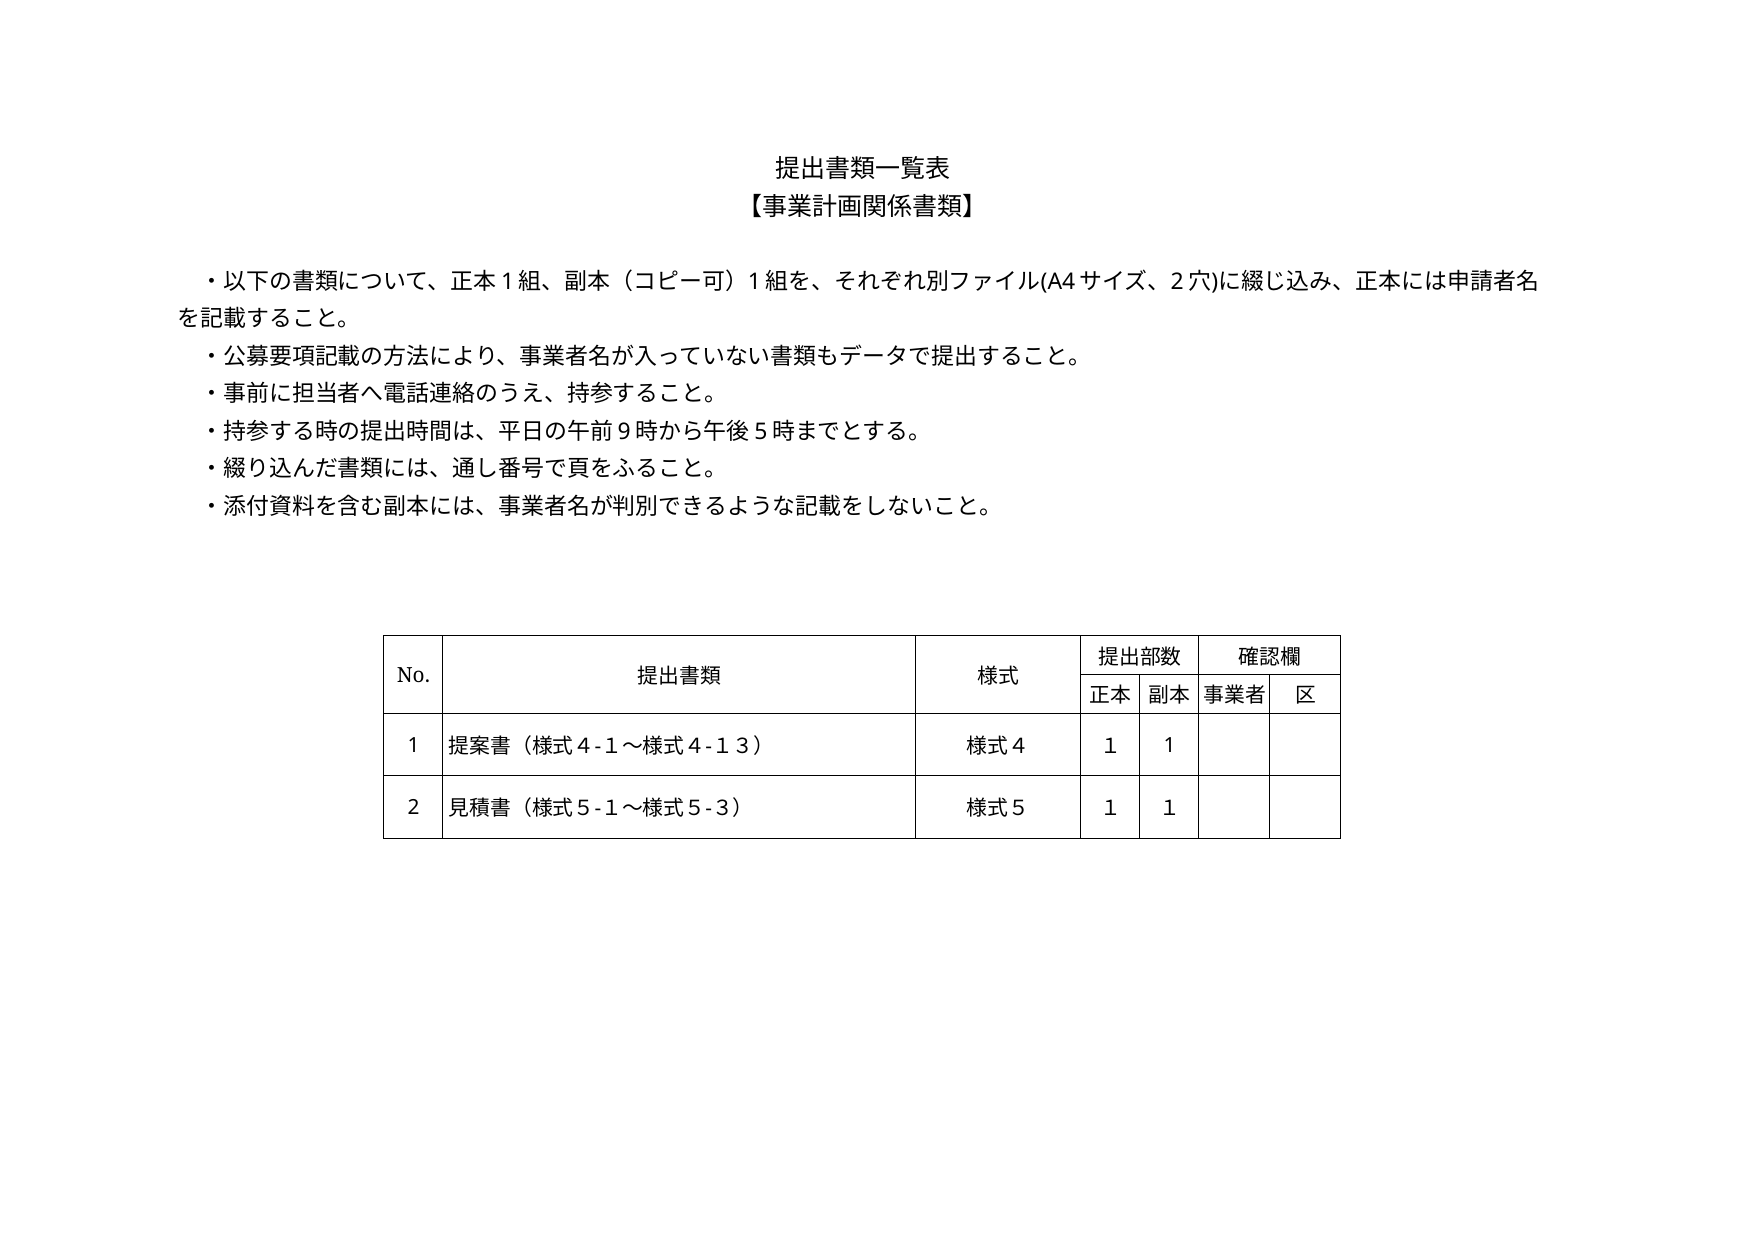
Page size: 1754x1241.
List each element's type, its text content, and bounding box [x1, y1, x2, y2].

table_cell 事業者 [1199, 675, 1269, 712]
table_cell [1270, 776, 1340, 837]
table_header No. [384, 636, 442, 712]
table_header 様式 [916, 636, 1080, 712]
table_cell 区 [1270, 675, 1340, 712]
table_cell 見積書（様式５-１～様式５-３） [443, 776, 915, 837]
table_header 提出部数 [1081, 636, 1198, 674]
text ・公募要項記載の方法により、事業者名が入っていない書類もデータで提出すること。 [177, 335, 1547, 373]
table_cell 様式５ [916, 776, 1080, 837]
table_cell １ [1140, 776, 1198, 837]
text 提出書類一覧表 [177, 148, 1547, 185]
table_cell 1 [384, 714, 442, 775]
text ・事前に担当者へ電話連絡のうえ、持参すること。 [177, 373, 1547, 410]
table_cell [1199, 714, 1269, 775]
table_cell 1 [1140, 714, 1198, 775]
table_cell 様式４ [916, 714, 1080, 775]
table_cell 提案書（様式４-１～様式４-１３） [443, 714, 915, 775]
table_cell 副本 [1140, 675, 1198, 712]
table_cell 2 [384, 776, 442, 837]
table_cell [1199, 776, 1269, 837]
table_cell １ [1081, 776, 1139, 837]
table_cell 正本 [1081, 675, 1139, 712]
table_header 提出書類 [443, 636, 915, 712]
table_cell １ [1081, 714, 1139, 775]
table_header 確認欄 [1199, 636, 1340, 674]
text 【事業計画関係書類】 [177, 185, 1547, 223]
table_cell [1270, 714, 1340, 775]
text ・綴り込んだ書類には、通し番号で頁をふること。 [177, 448, 1547, 485]
text ・添付資料を含む副本には、事業者名が判別できるような記載をしないこと。 [177, 485, 1547, 523]
text ・持参する時の提出時間は、平日の午前9時から午後5時までとする。 [177, 410, 1547, 448]
text ・以下の書類について、正本1組、副本（コピー可）1組を、それぞれ別ファイル(A4サイズ、2穴)に綴じ込み、正本には申請者名を記載すること。 [177, 260, 1547, 335]
